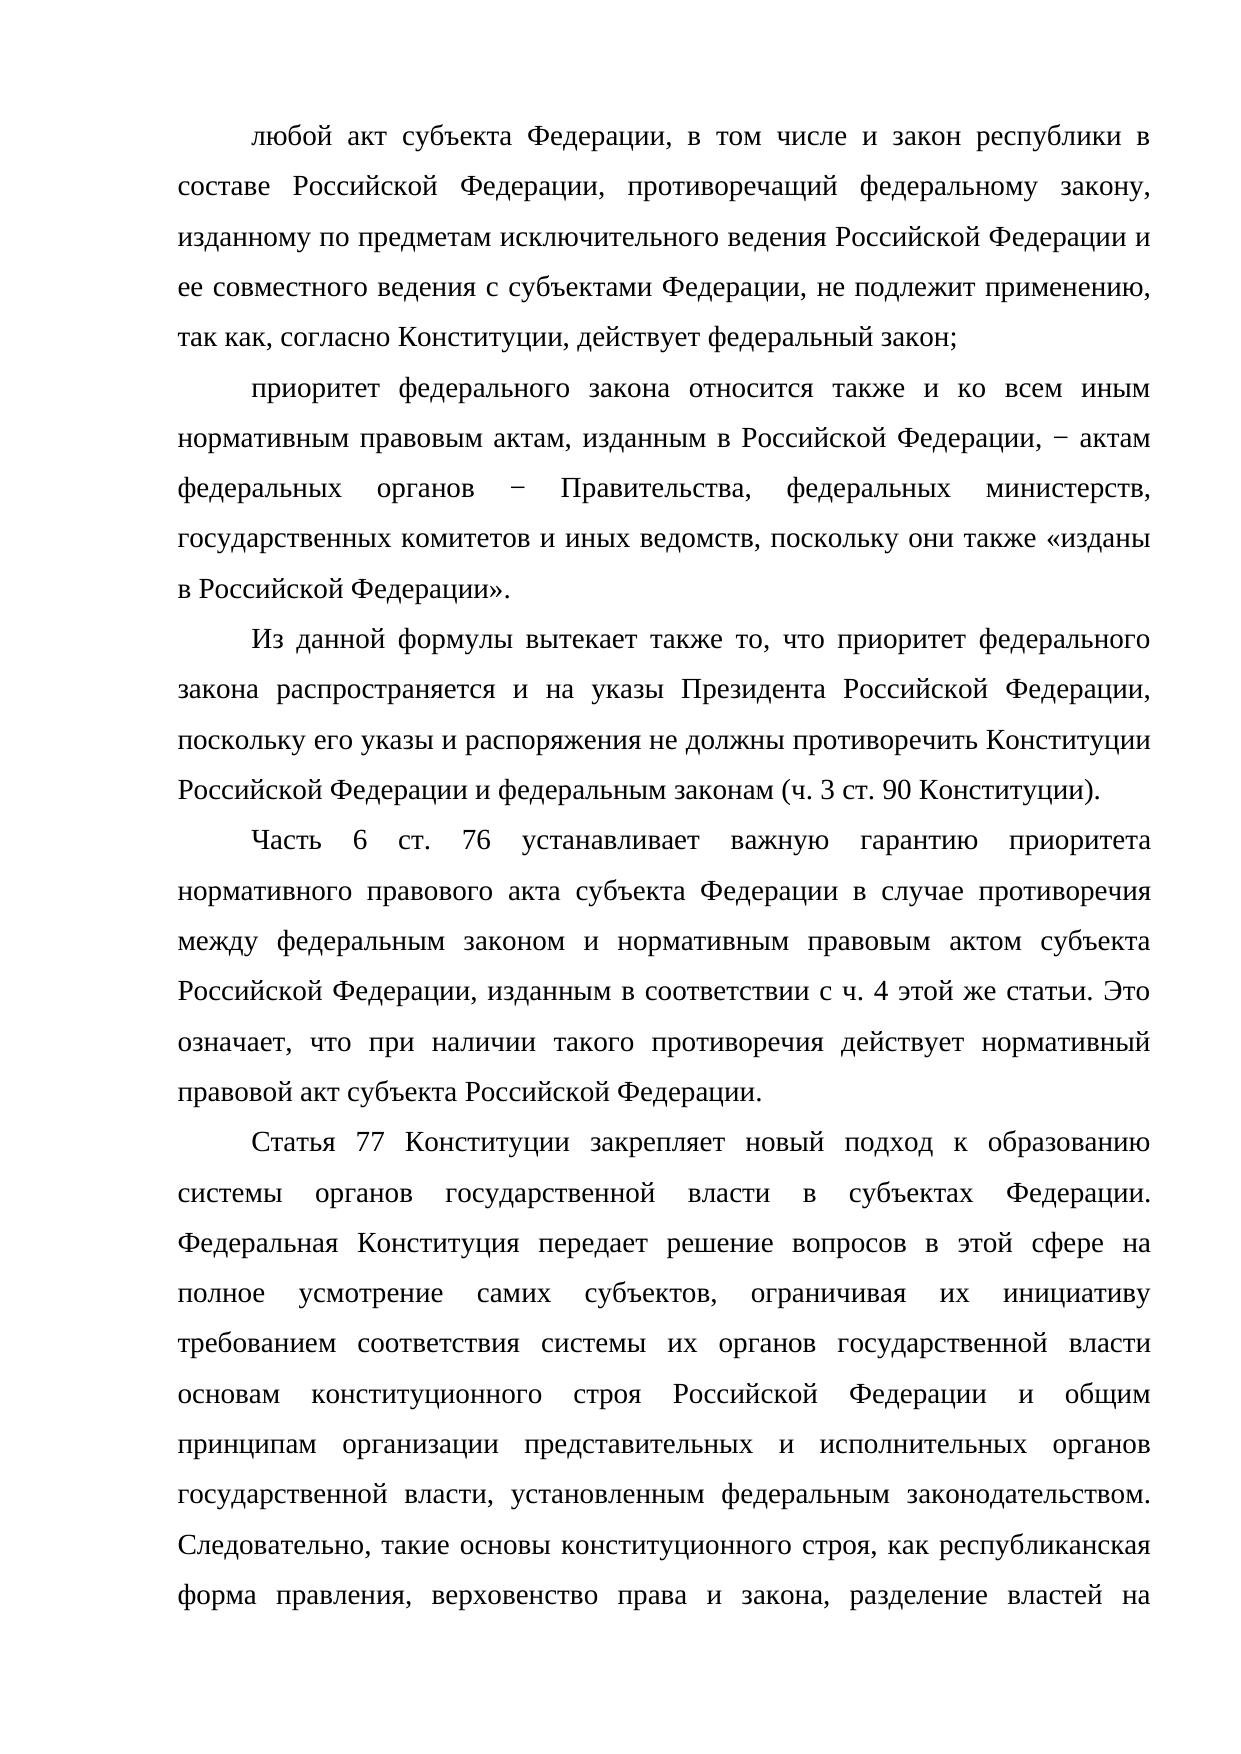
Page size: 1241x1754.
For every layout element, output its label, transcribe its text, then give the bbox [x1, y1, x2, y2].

text любой акт субъекта Федерации, в том числе и закон республики в составе Российской Федерации, противоречащий федеральному закону, изданному по предметам исключительного ведения Российской Федерации и ее совместного ведения с субъектами Федерации, не подлежит применению, так как, согласно Конституции, действует федеральный закон; [177, 118, 1152, 353]
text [177, 1124, 1152, 1611]
text Из данной формулы вытекает также то, что приоритет федерального закона распространяется и на указы Президента Российской Федерации, поскольку его указы и распоряжения не должны противоречить Конституции Российской Федерации и федеральным законам (ч. 3 ст. 90 Конституции). [177, 621, 1152, 806]
text Часть 6 ст. 76 устанавливает важную гарантию приоритета нормативного правового акта субъекта Федерации в случае противоречия между федеральным законом и нормативным правовым актом субъекта Российской Федерации, изданным в соответствии с ч. 4 этой же статьи. Это означает, что при наличии такого противоречия действует нормативный правовой акт субъекта Российской Федерации. [177, 822, 1152, 1108]
text приоритет федерального закона относится также и ко всем иным нормативным правовым актам, изданным в Российской Федерации, − актам федеральных органов − Правительства, федеральных министерств, государственных комитетов и иных ведомств, поскольку они также «изданы в Российской Федерации». [177, 370, 1152, 604]
